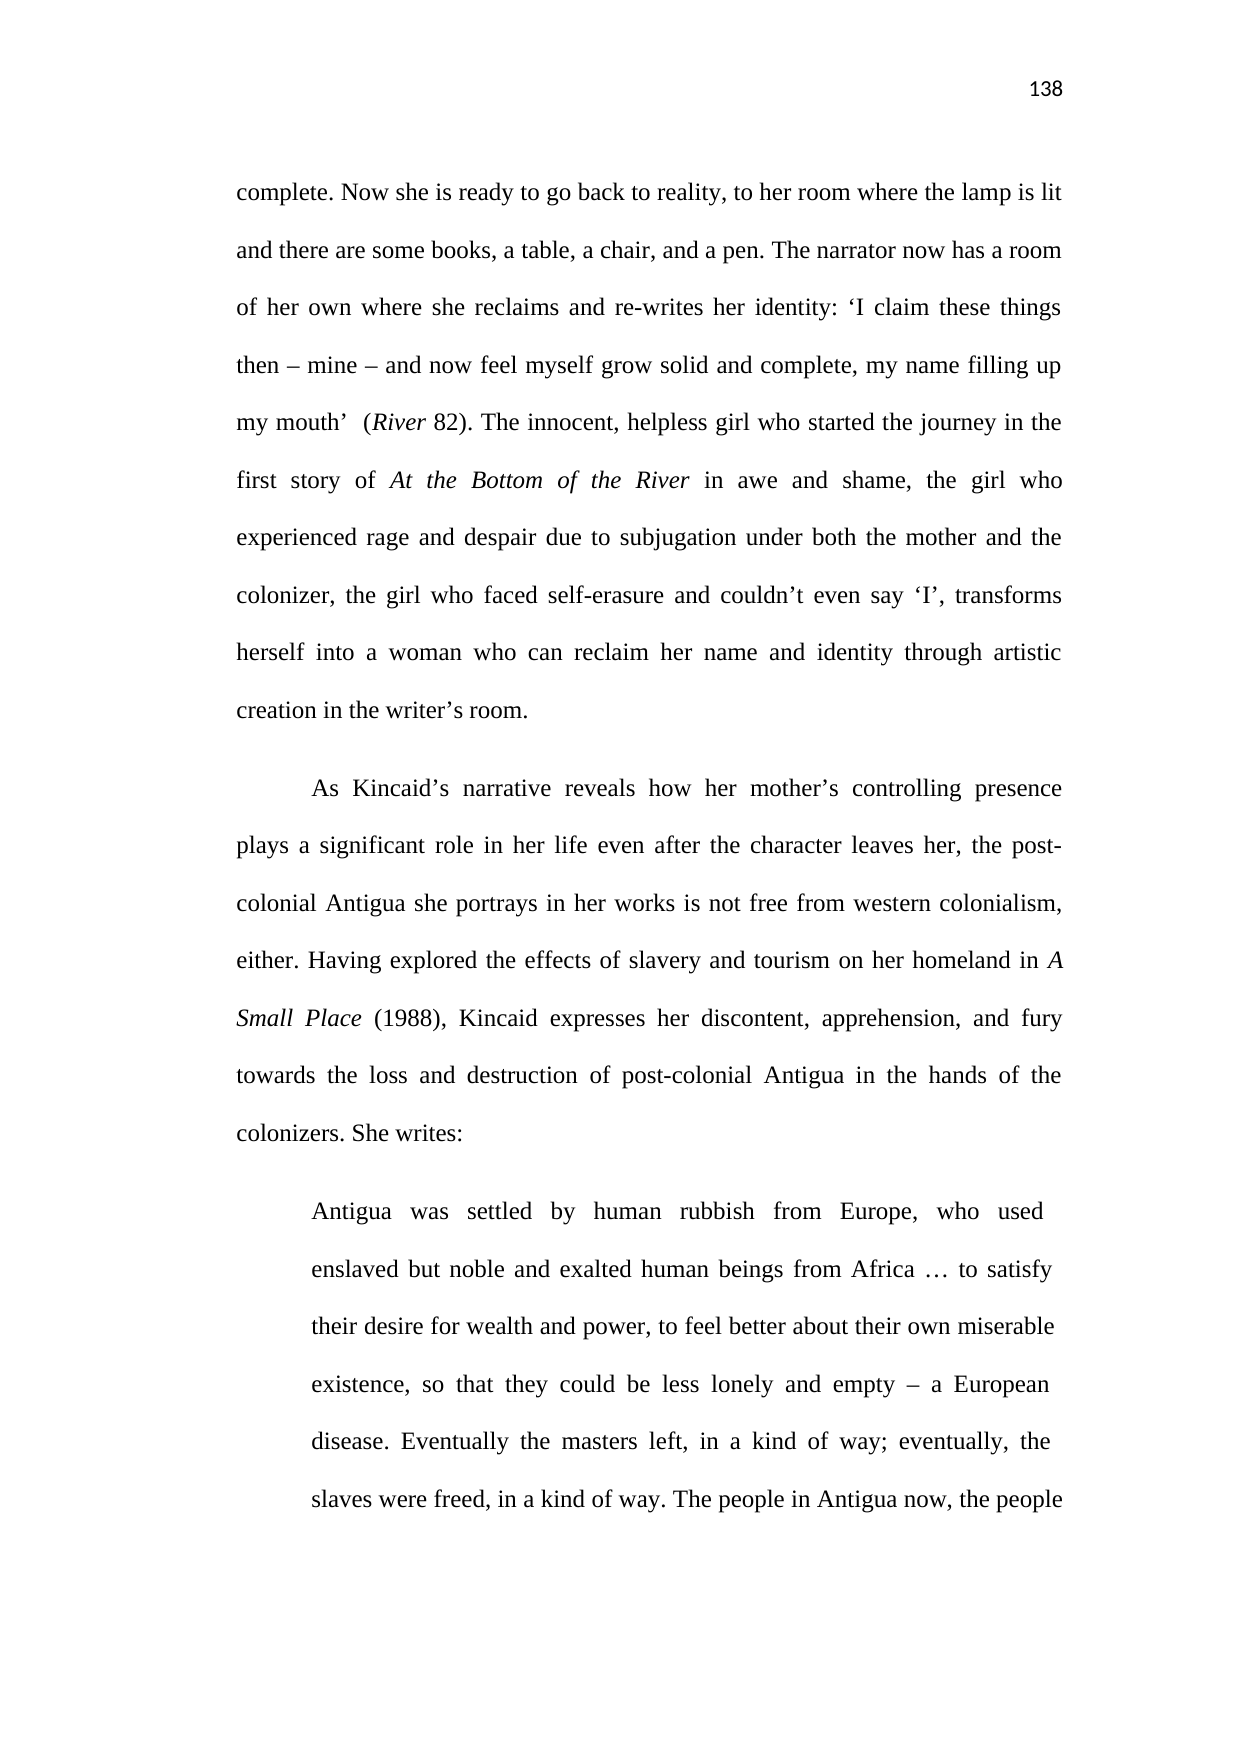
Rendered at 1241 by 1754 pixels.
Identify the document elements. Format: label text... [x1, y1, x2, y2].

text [236, 177, 1063, 723]
text As Kincaid’s narrative reveals how her mother’s controlling presence plays a significant role in her life even after the character leaves her, the post-colonial Antigua she portrays in her works is not free from western colonialism, either. Having explored the effects of slavery and tourism on her homeland in A Small Place (1988), Kincaid expresses her discontent, apprehension, and fury towards the loss and destruction of post-colonial Antigua in the hands of the colonizers. She writes: [236, 773, 1063, 1147]
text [236, 1196, 1063, 1513]
